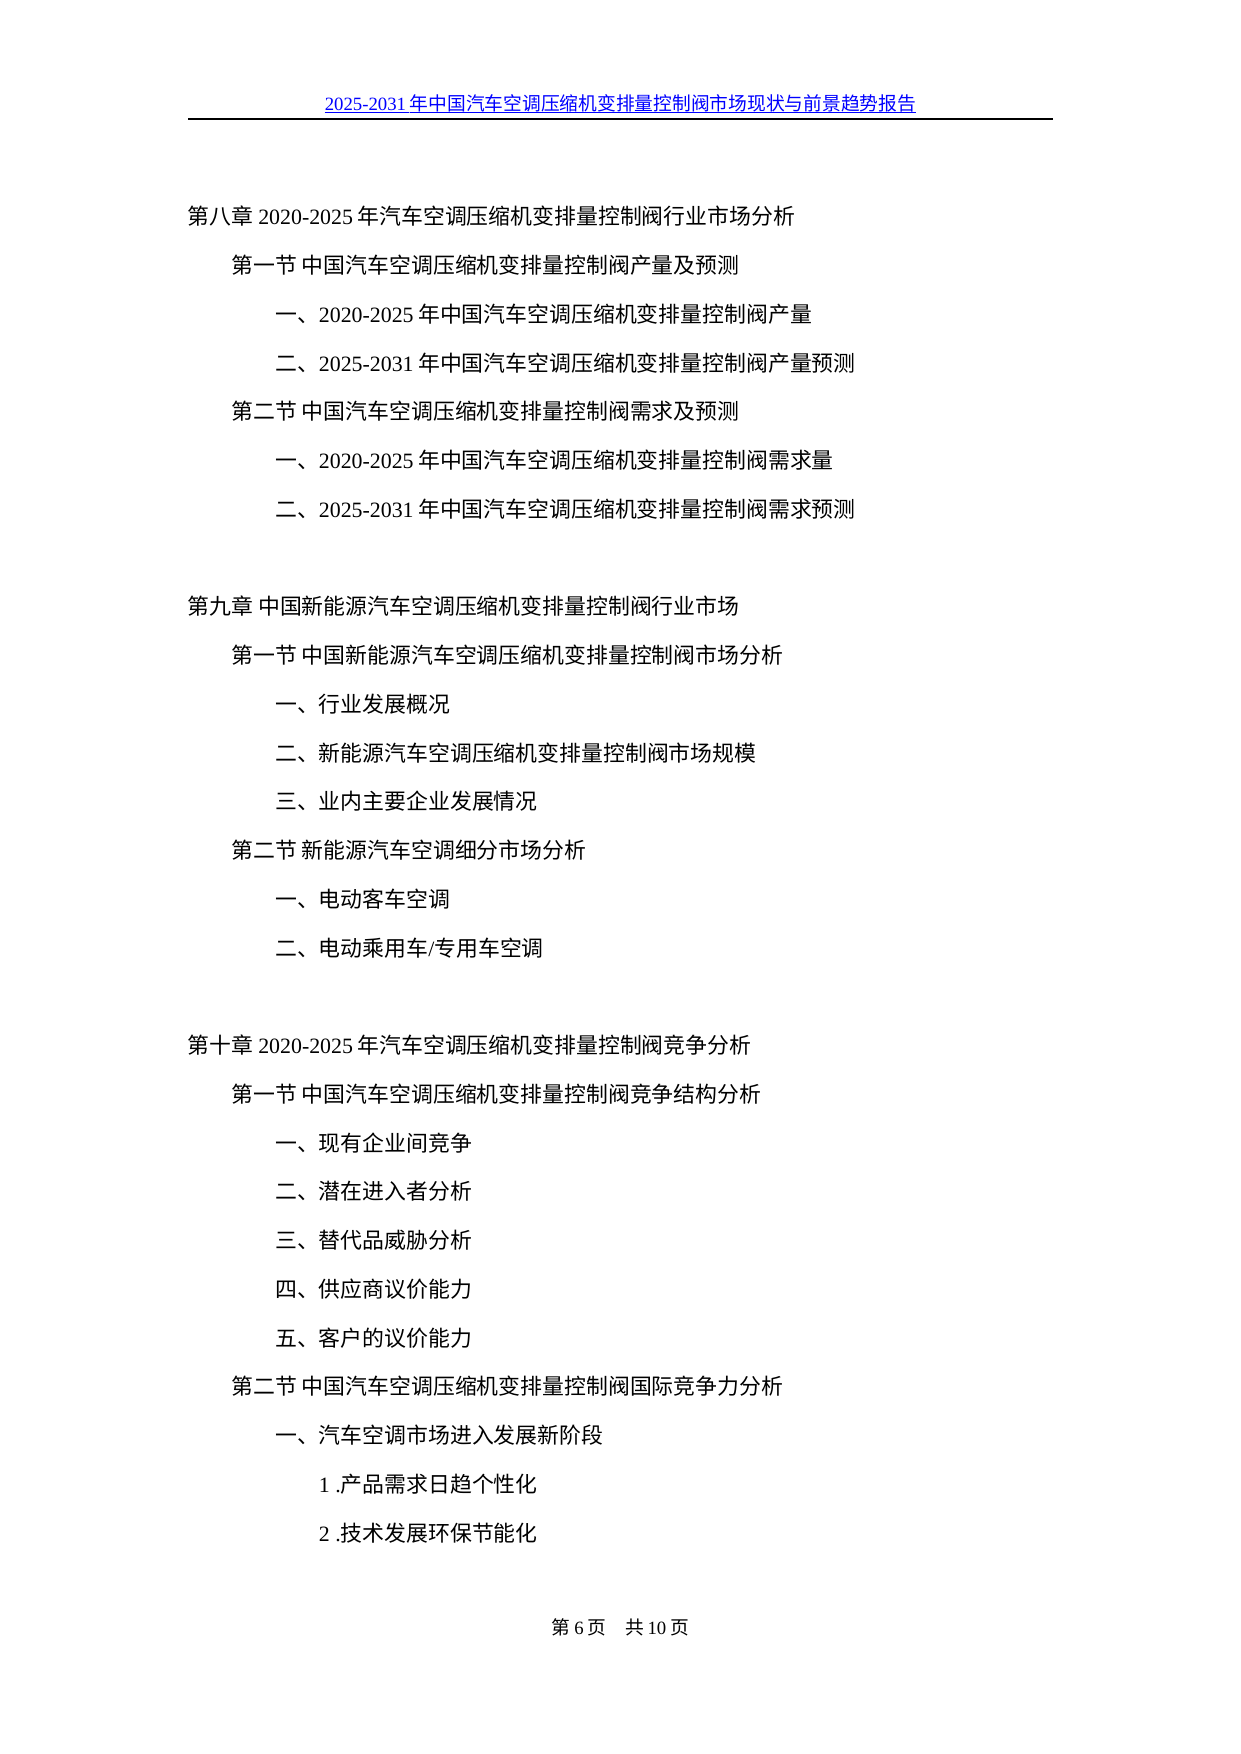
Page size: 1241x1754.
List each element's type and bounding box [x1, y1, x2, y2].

text [187, 150, 1053, 1548]
